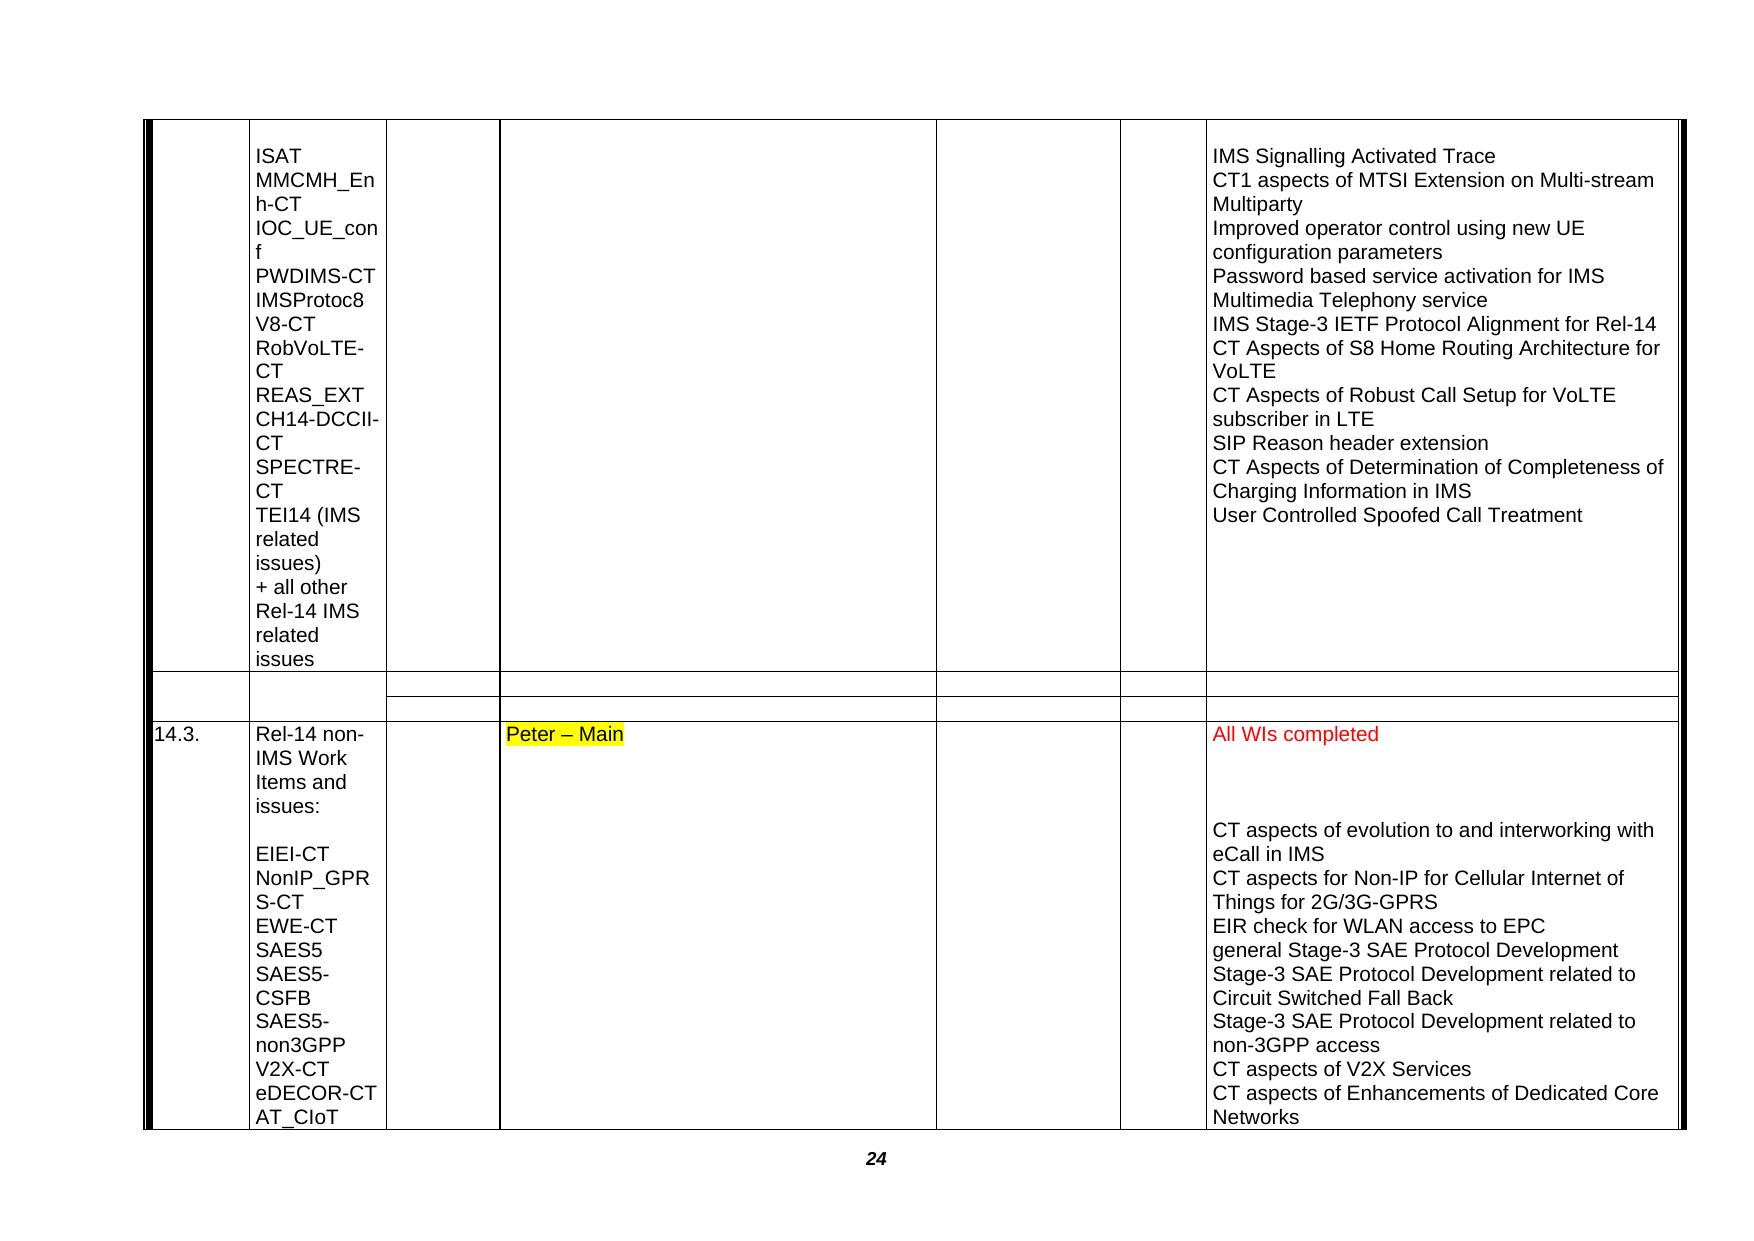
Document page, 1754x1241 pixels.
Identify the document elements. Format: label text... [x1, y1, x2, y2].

table_cell [937, 722, 1120, 1129]
table_cell [937, 672, 1120, 696]
table_cell [250, 696, 386, 721]
table_cell [1121, 672, 1206, 696]
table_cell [501, 120, 936, 671]
table_cell [501, 697, 936, 721]
table_cell [387, 697, 499, 721]
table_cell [250, 120, 386, 671]
table_cell [250, 672, 386, 696]
table_cell [937, 120, 1120, 671]
table_cell [153, 120, 249, 671]
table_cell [250, 722, 386, 1129]
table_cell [1207, 120, 1678, 671]
table_cell [387, 672, 499, 696]
table_cell Peter – Main [501, 722, 936, 1129]
table_cell [153, 672, 249, 696]
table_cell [1207, 722, 1678, 1129]
table_cell [387, 722, 499, 1129]
table_cell [501, 672, 936, 696]
table_cell [1121, 697, 1206, 721]
table_cell [153, 722, 249, 1129]
table_cell [387, 120, 499, 671]
table_cell [153, 696, 249, 721]
table_cell [1121, 722, 1206, 1129]
table_cell [937, 697, 1120, 721]
table_cell [1207, 672, 1678, 696]
table_cell [1121, 120, 1206, 671]
table_cell [1207, 697, 1678, 721]
